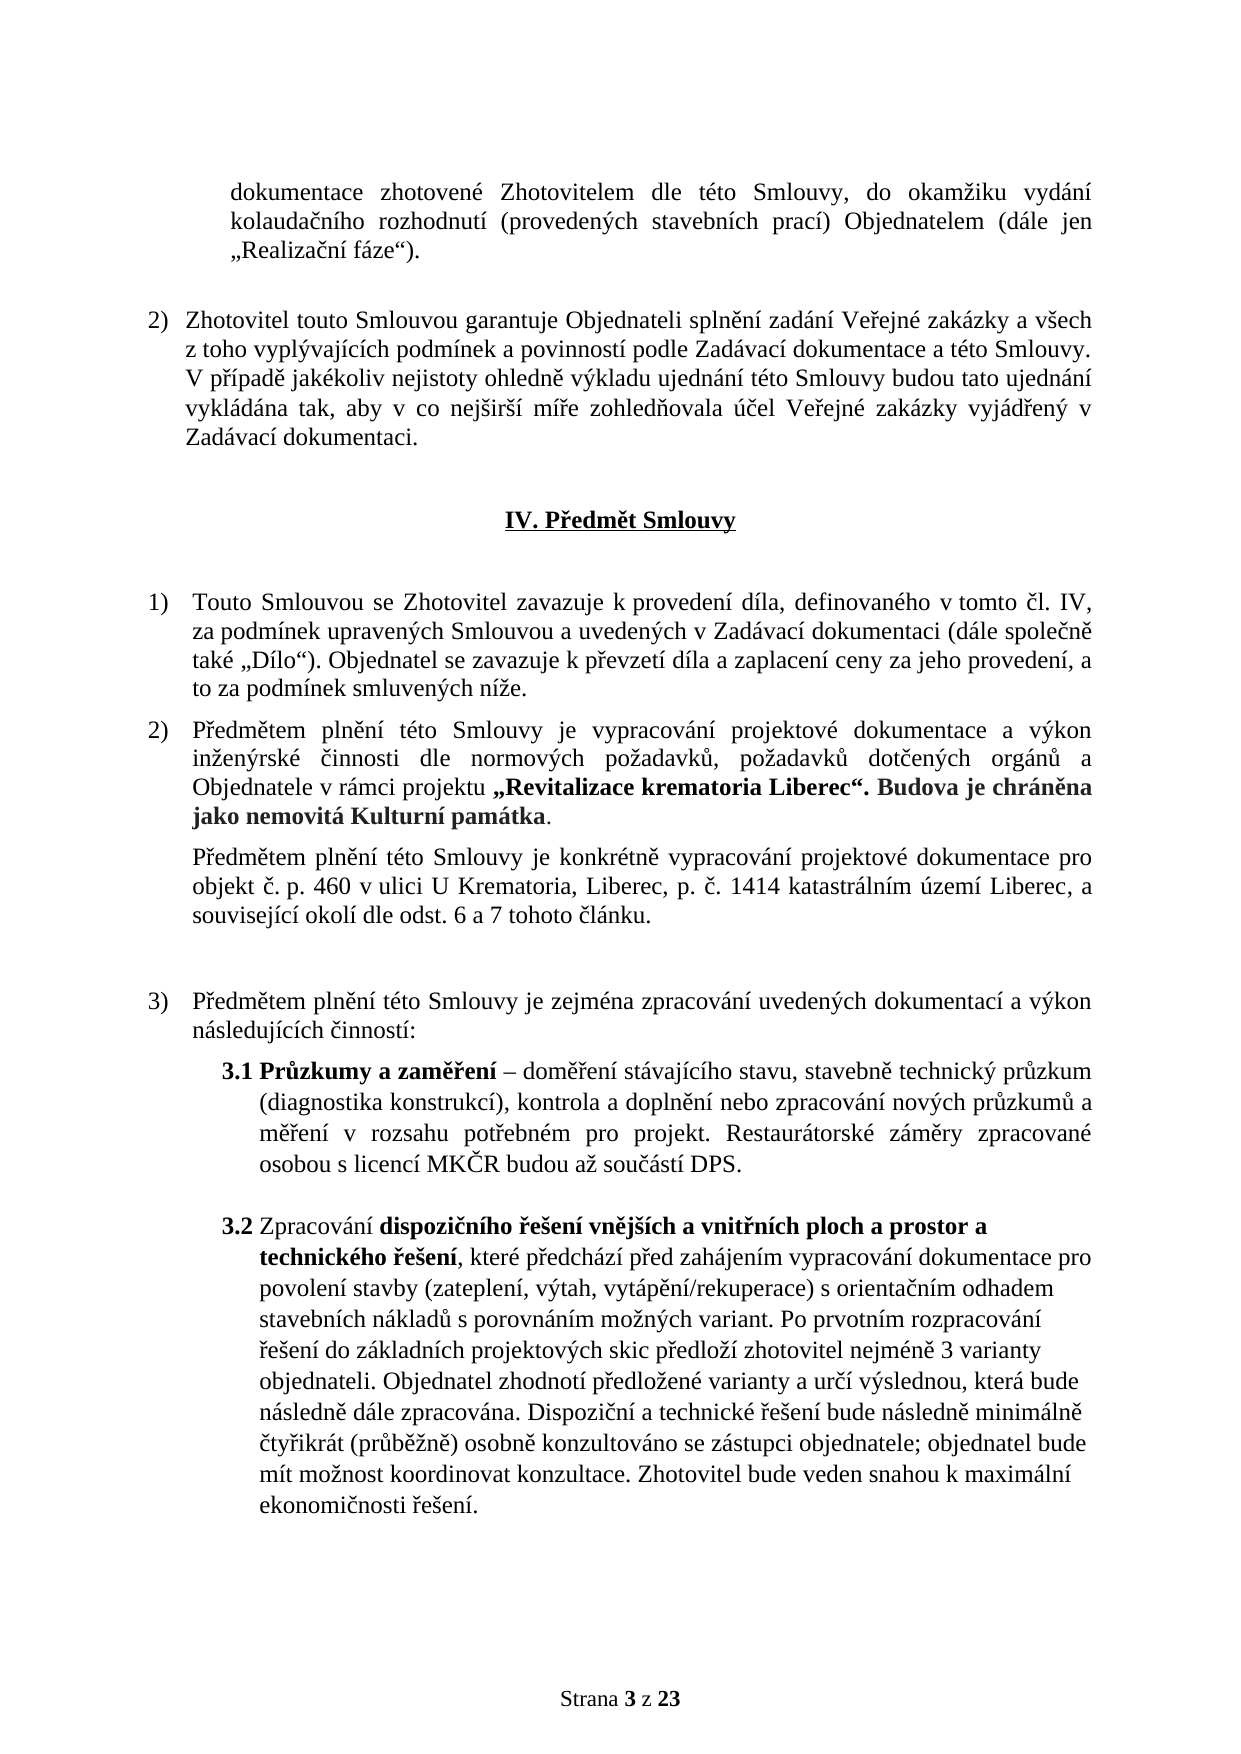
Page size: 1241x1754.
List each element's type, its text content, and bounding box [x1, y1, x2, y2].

list Zhotovitel touto Smlouvou garantuje Objednateli splnění zadání Veřejné zakázky a všech z toho vyplývajících podmínek a povinností podle Zadávací dokumentace a této Smlouvy. V případě jakékoliv nejistoty ohledně výkladu ujednání této Smlouvy budou tato ujednání vykládána tak, aby v co nejširší míře zohledňovala účel Veřejné zakázky vyjádřený v Zadávací dokumentaci. [148, 305, 1093, 451]
text Touto Smlouvou se Zhotovitel zavazuje k provedení díla, definovaného v tomto čl. IV, za podmínek upravených Smlouvou a uvedených v Zadávací dokumentaci (dále společně také „Dílo“). Objednatel se zavazuje k převzetí díla a zaplacení ceny za jeho provedení, a to za podmínek smluvených níže. [148, 587, 1093, 702]
list Předmětem plnění této Smlouvy je konkrétně vypracování projektové dokumentace pro objekt č. p. 460 v ulici U Krematoria, Liberec, p. č. 1414 katastrálním území Liberec, a související okolí dle odst. 6 a 7 tohoto článku. [192, 842, 1093, 928]
text Předmětem plnění této Smlouvy je vypracování projektové dokumentace a výkon inženýrské činnosti dle normových požadavků, požadavků dotčených orgánů a Objednatele v rámci projektu „Revitalizace krematoria Liberec“. Budova je chráněna jako nemovitá Kulturní památka. [148, 715, 1093, 830]
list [185, 177, 1093, 263]
text IV. Předmět Smlouvy [148, 505, 1093, 533]
text Předmětem plnění této Smlouvy je zejména zpracování uvedených dokumentací a výkon následujících činností: [148, 986, 1093, 1043]
list Zpracování dispozičního řešení vnějších a vnitřních ploch a prostor a technického řešení, které předchází před zahájením vypracování dokumentace pro povolení stavby (zateplení, výtah, vytápění/rekuperace) s orientačním odhadem stavebních nákladů s porovnáním možných variant. Po prvotním rozpracování řešení do základních projektových skic předloží zhotovitel nejméně 3 varianty objednateli. Objednatel zhodnotí předložené varianty a určí výslednou, která bude následně dále zpracována. Dispoziční a technické řešení bude následně minimálně čtyřikrát (průběžně) osobně konzultováno se zástupci objednatele; objednatel bude mít možnost koordinovat konzultace. Zhotovitel bude veden snahou k maximální ekonomičnosti řešení. [222, 1211, 1093, 1550]
list Průzkumy a zaměření – doměření stávajícího stavu, stavebně technický průzkum (diagnostika konstrukcí), kontrola a doplnění nebo zpracování nových průzkumů a měření v rozsahu potřebném pro projekt. Restaurátorské záměry zpracované osobou s licencí MKČR budou až součástí DPS. [222, 1056, 1093, 1178]
